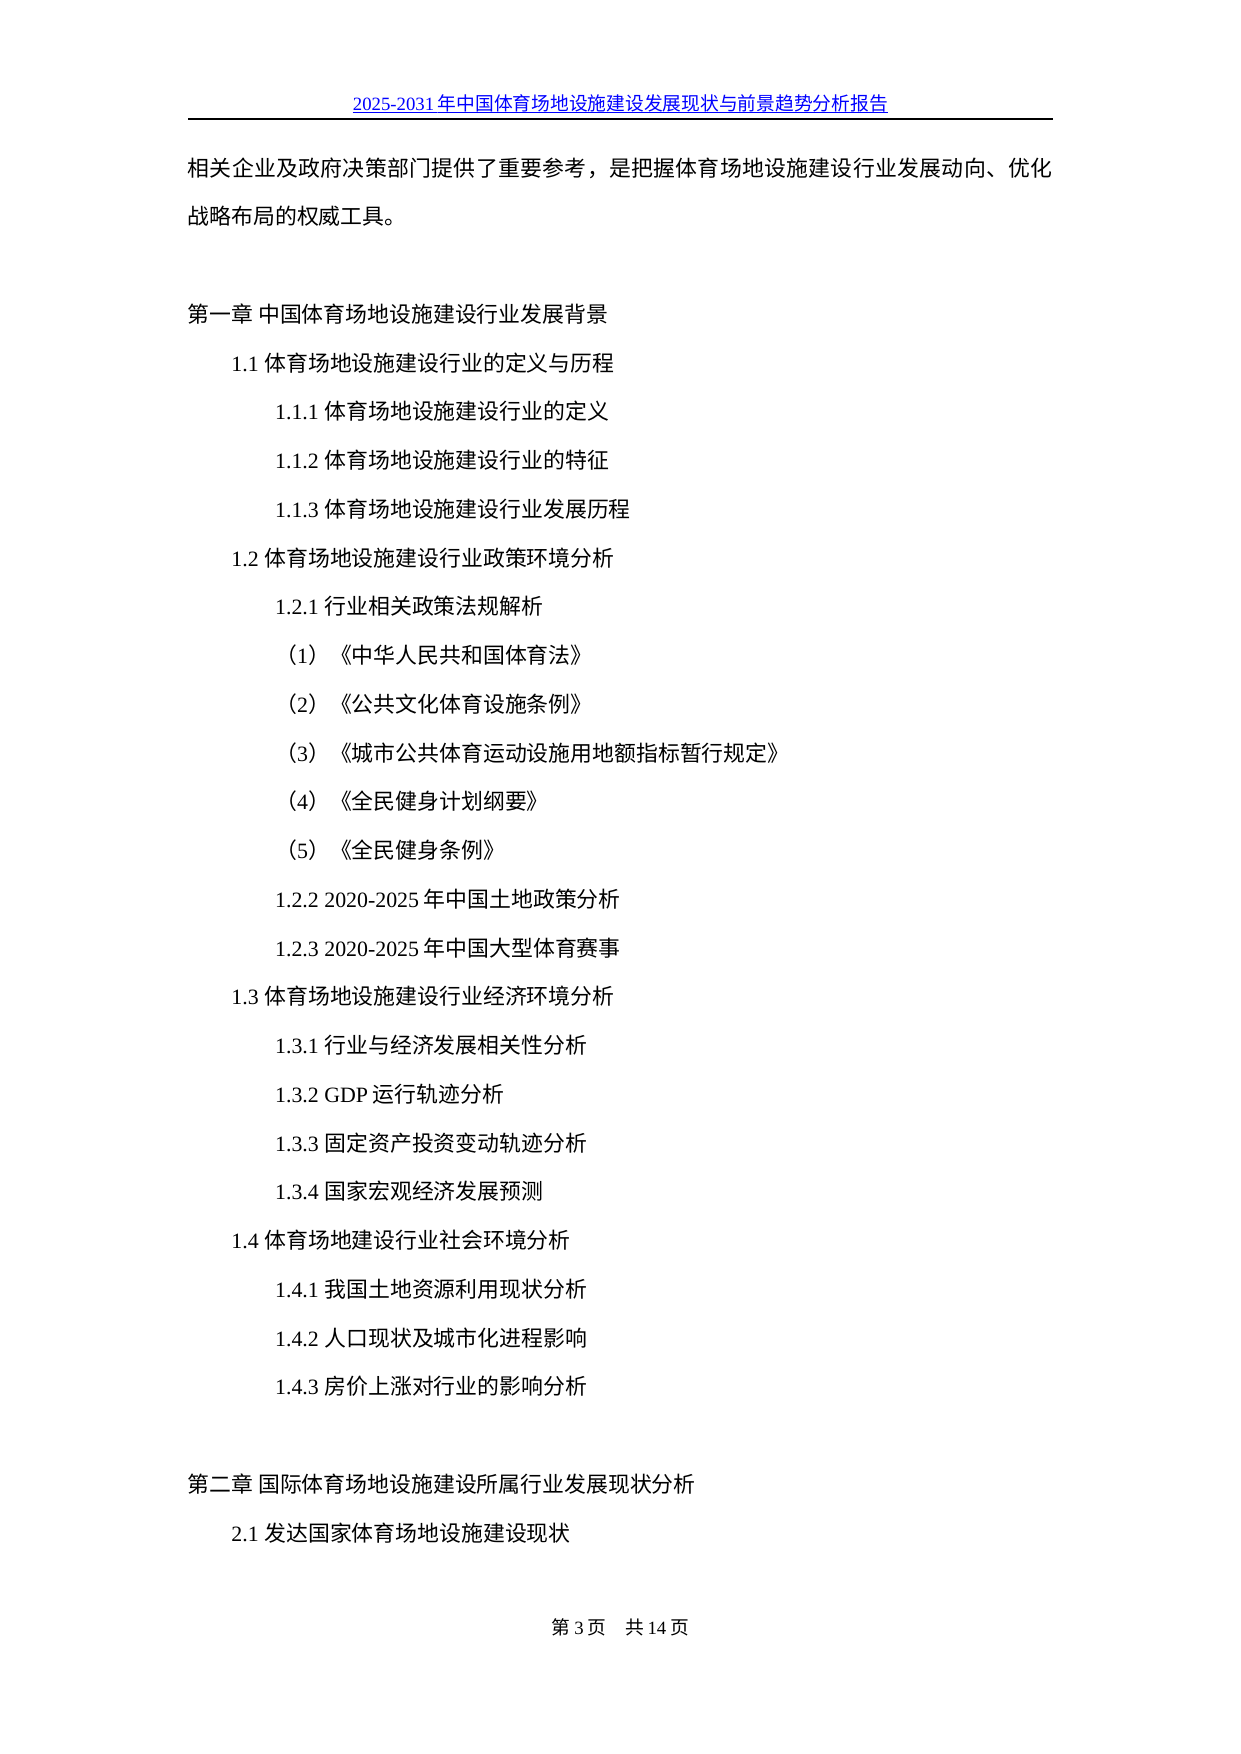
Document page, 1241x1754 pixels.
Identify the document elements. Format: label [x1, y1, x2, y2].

text [187, 150, 1053, 1548]
